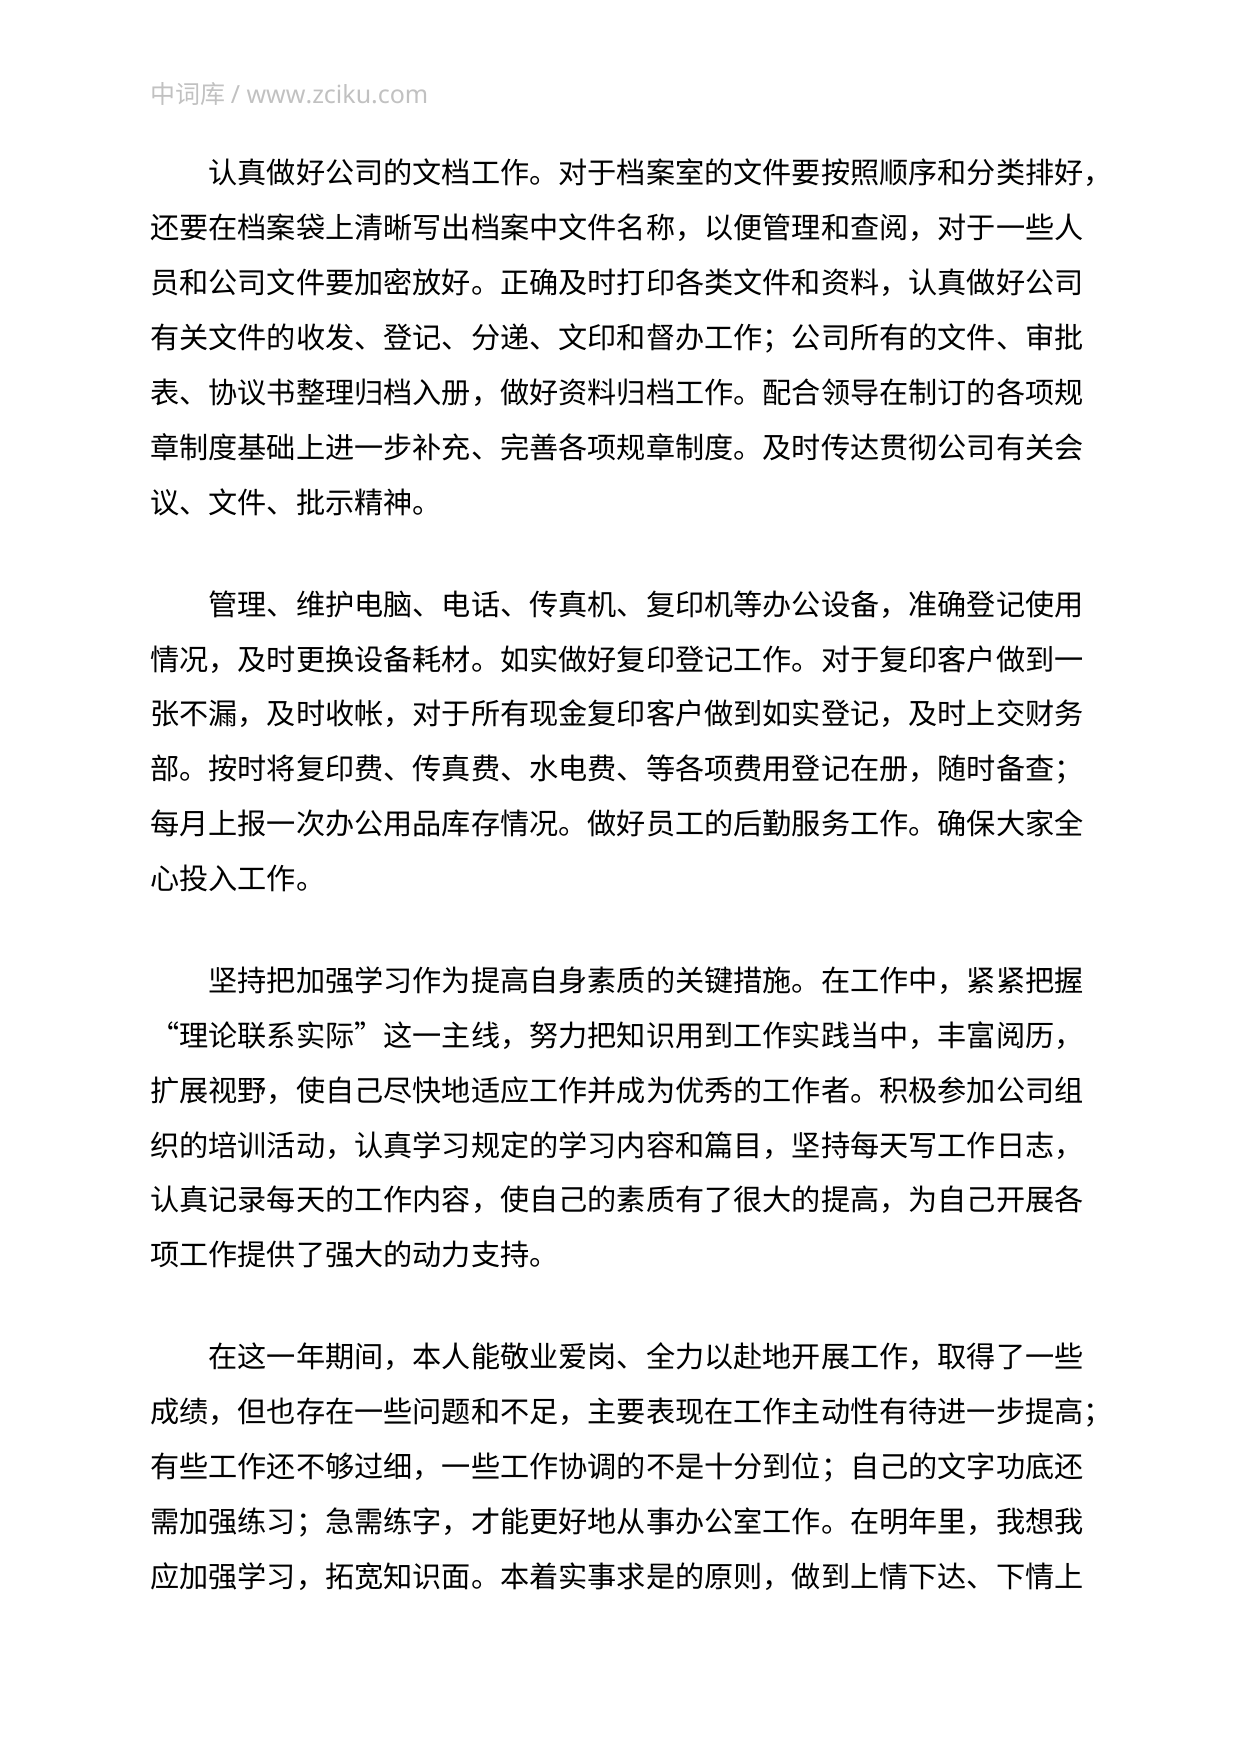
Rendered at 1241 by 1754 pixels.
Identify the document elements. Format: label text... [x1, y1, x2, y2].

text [150, 1334, 1090, 1596]
text 坚持把加强学习作为提高自身素质的关键措施。在工作中，紧紧把握“理论联系实际”这一主线，努力把知识用到工作实践当中，丰富阅历，扩展视野，使自己尽快地适应工作并成为优秀的工作者。积极参加公司组织的培训活动，认真学习规定的学习内容和篇目，坚持每天写工作日志，认真记录每天的工作内容，使自己的素质有了很大的提高，为自己开展各项工作提供了强大的动力支持。 [150, 957, 1090, 1274]
text 认真做好公司的文档工作。对于档案室的文件要按照顺序和分类排好，还要在档案袋上清晰写出档案中文件名称，以便管理和查阅，对于一些人员和公司文件要加密放好。正确及时打印各类文件和资料，认真做好公司有关文件的收发、登记、分递、文印和督办工作；公司所有的文件、审批表、协议书整理归档入册，做好资料归档工作。配合领导在制订的各项规章制度基础上进一步补充、完善各项规章制度。及时传达贯彻公司有关会议、文件、批示精神。 [150, 150, 1090, 522]
text 管理、维护电脑、电话、传真机、复印机等办公设备，准确登记使用情况，及时更换设备耗材。如实做好复印登记工作。对于复印客户做到一张不漏，及时收帐，对于所有现金复印客户做到如实登记，及时上交财务部。按时将复印费、传真费、水电费、等各项费用登记在册，随时备查；每月上报一次办公用品库存情况。做好员工的后勤服务工作。确保大家全心投入工作。 [150, 581, 1090, 898]
